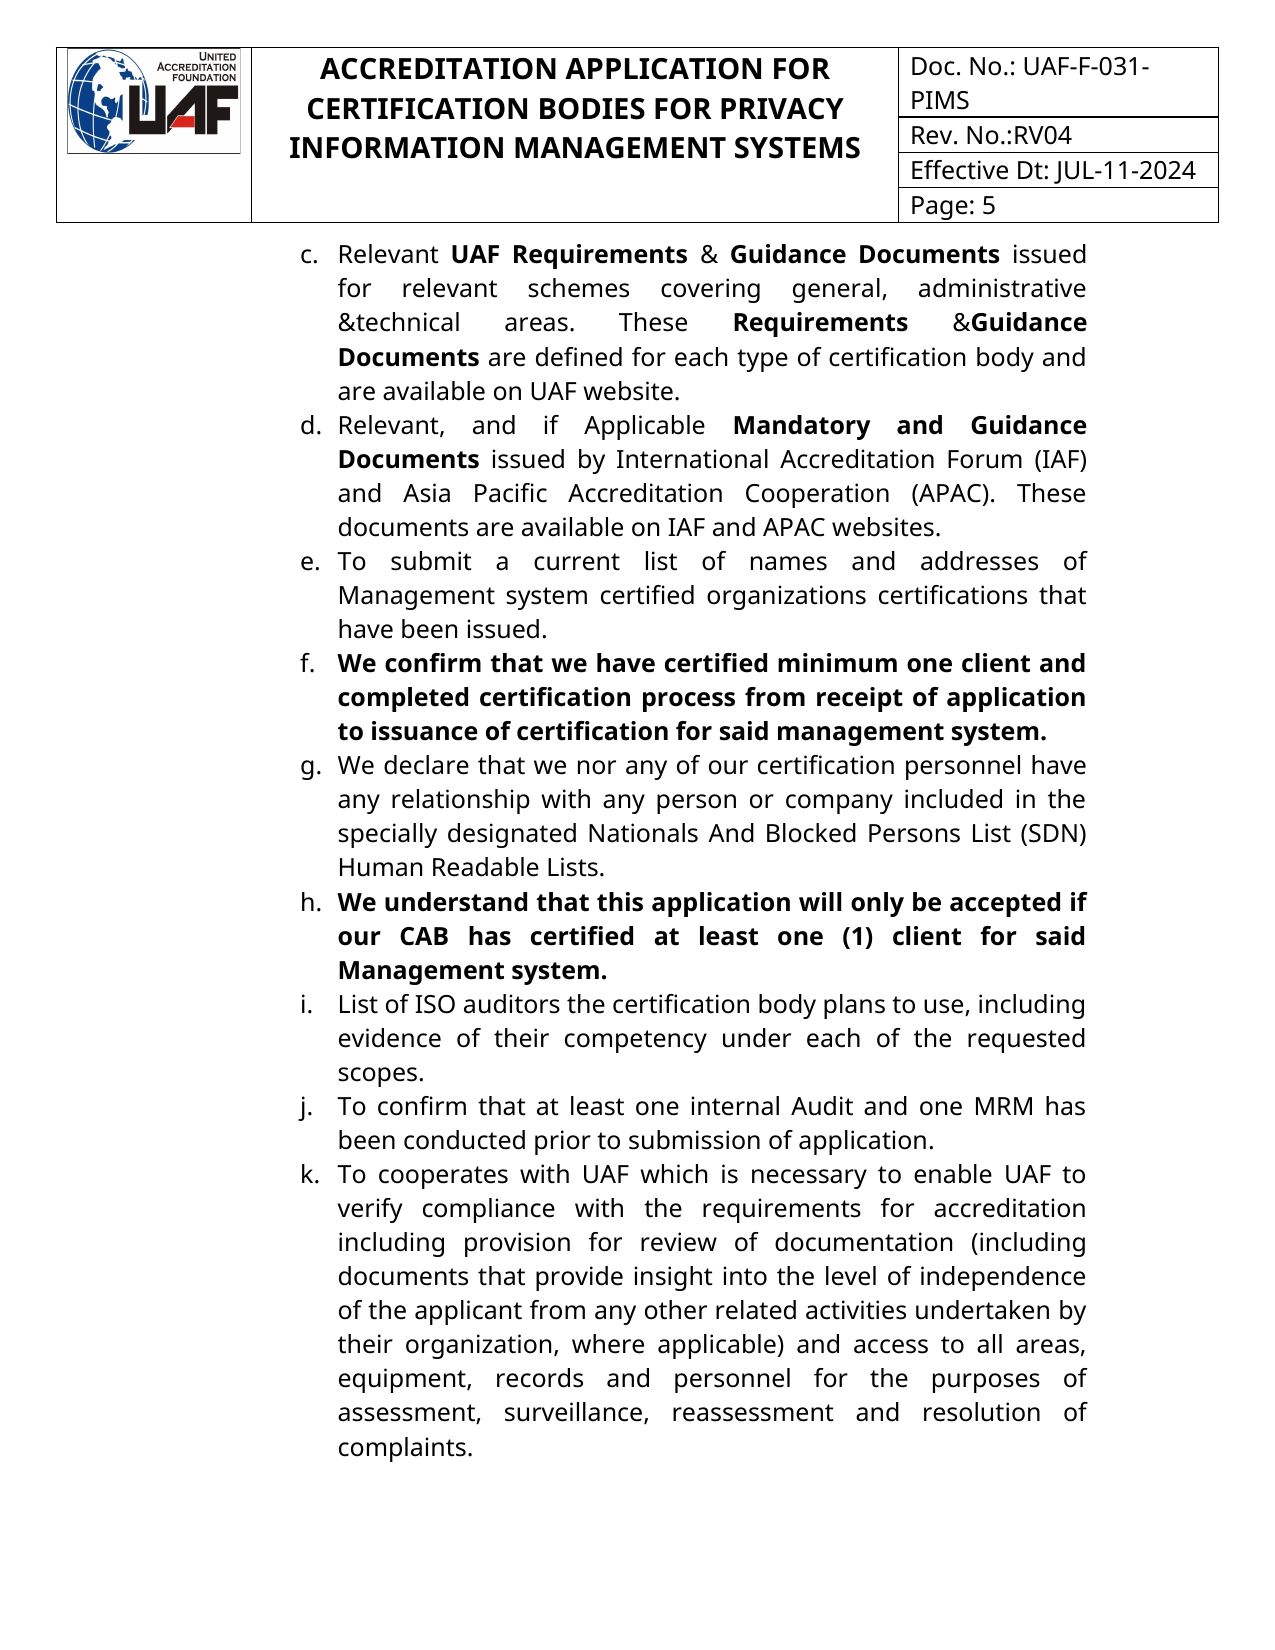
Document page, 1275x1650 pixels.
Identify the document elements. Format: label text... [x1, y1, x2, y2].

list We declare that we nor any of our certification personnel have any relationship with any person or company included in the specially designated Nationals And Blocked Persons List (SDN) Human Readable Lists. [300, 748, 1087, 884]
list Relevant UAF Requirements & Guidance Documents issued for relevant schemes covering general, administrative &technical areas. These Requirements &Guidance Documents are defined for each type of certification body and are available on UAF website. [300, 237, 1087, 407]
list To cooperates with UAF which is necessary to enable UAF to verify compliance with the requirements for accreditation including provision for review of documentation (including documents that provide insight into the level of independence of the applicant from any other related activities undertaken by their organization, where applicable) and access to all areas, equipment, records and personnel for the purposes of assessment, surveillance, reassessment and resolution of complaints. [300, 1157, 1087, 1463]
list Relevant, and if Applicable Mandatory and Guidance Documents issued by International Accreditation Forum (IAF) and Asia Pacific Accreditation Cooperation (APAC). These documents are available on IAF and APAC websites. [300, 407, 1087, 543]
picture [67, 48, 241, 154]
list To submit a current list of names and addresses of Management system certified organizations certifications that have been issued. [300, 543, 1087, 646]
list To confirm that at least one internal Audit and one MRM has been conducted prior to submission of application. [300, 1088, 1087, 1157]
list List of ISO auditors the certification body plans to use, including evidence of their competency under each of the requested scopes. [300, 986, 1087, 1088]
list We understand that this application will only be accepted if our CAB has certified at least one (1) client for said Management system. [300, 884, 1087, 986]
list We confirm that we have certified minimum one client and completed certification process from receipt of application to issuance of certification for said management system. [300, 646, 1087, 748]
